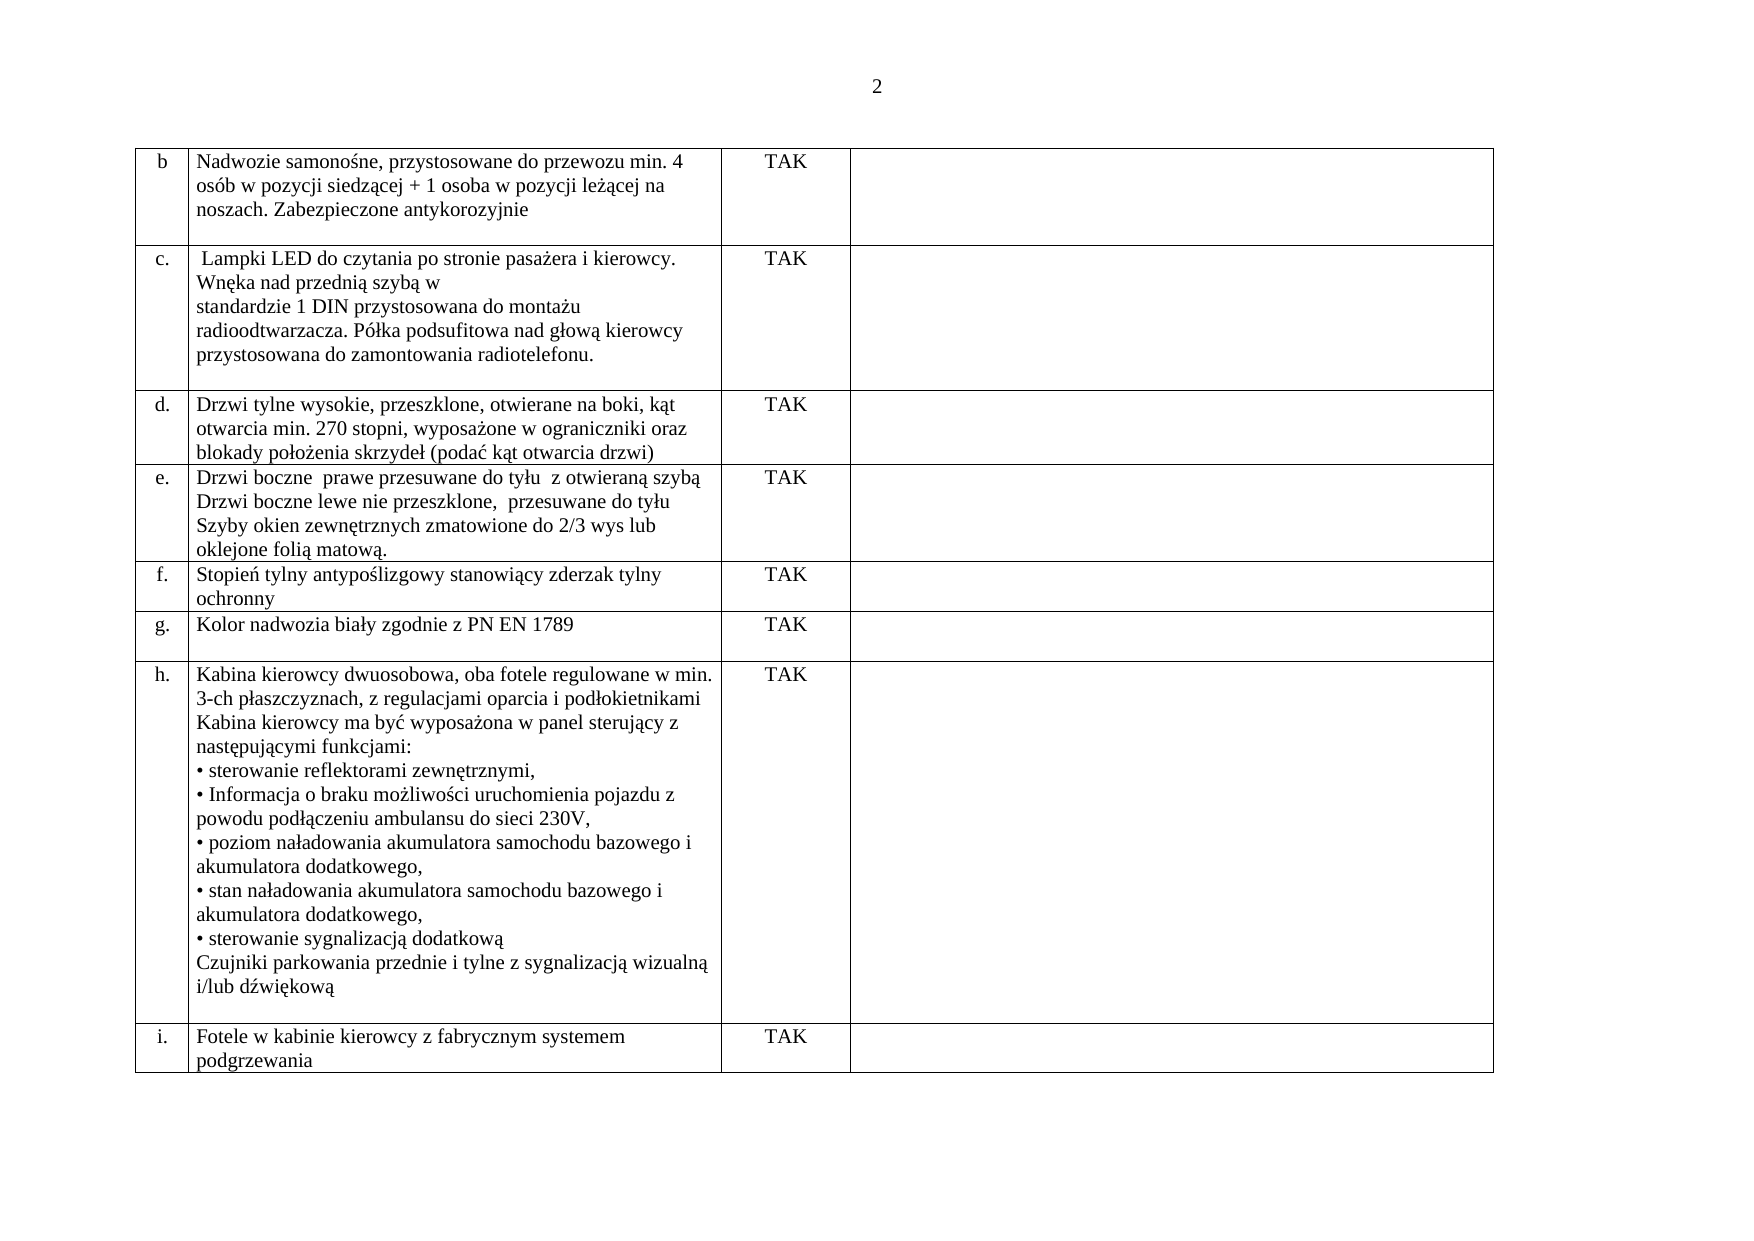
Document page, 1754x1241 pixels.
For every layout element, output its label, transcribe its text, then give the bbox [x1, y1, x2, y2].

table_cell TAK [722, 662, 850, 1022]
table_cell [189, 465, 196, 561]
table_cell g. [136, 612, 188, 661]
table_cell TAK [722, 246, 850, 390]
table_cell [851, 612, 1493, 661]
table_cell f. [136, 562, 188, 611]
table_cell [851, 246, 1493, 390]
table_cell e. [136, 465, 188, 561]
table_cell Kolor nadwozia biały zgodnie z PN EN 1789 [189, 612, 721, 661]
table_cell d. [136, 391, 188, 464]
table_cell Drzwi boczne prawe przesuwane do tyłu z otwieraną szybą Drzwi boczne lewe nie przeszklone, przesuwane do tyłu Szyby okien zewnętrznych zmatowione do 2/3 wys lub oklejone folią matową. [387, 465, 721, 561]
table_cell [851, 662, 1493, 1022]
table_cell TAK [722, 1024, 850, 1072]
table_cell Kabina kierowcy dwuosobowa, oba fotele regulowane w min. 3-ch płaszczyznach, z regulacjami oparcia i podłokietnikami Kabina kierowcy ma być wyposażona w panel sterujący z następującymi funkcjami: • sterowanie reflektorami zewnętrznymi, • Informacja o braku możliwości uruchomienia pojazdu z powodu podłączeniu ambulansu do sieci 230V, • poziom naładowania akumulatora samochodu bazowego i akumulatora dodatkowego, • stan naładowania akumulatora samochodu bazowego i akumulatora dodatkowego, • sterowanie sygnalizacją dodatkową Czujniki parkowania przednie i tylne z sygnalizacją wizualną i/lub dźwiękową [189, 662, 721, 1022]
table_cell [851, 562, 1493, 611]
table_cell Stopień tylny antypoślizgowy stanowiący zderzak tylny ochronny [189, 562, 721, 611]
table_cell [851, 1024, 1493, 1072]
table_cell Drzwi tylne wysokie, przeszklone, otwierane na boki, kąt otwarcia min. 270 stopni, wyposażone w ograniczniki oraz blokady położenia skrzydeł (podać kąt otwarcia drzwi) [189, 391, 721, 464]
table_cell [851, 149, 1493, 245]
table_cell i. [136, 1024, 188, 1072]
table_cell TAK [722, 391, 850, 464]
table_cell c. [136, 246, 188, 390]
table_cell Lampki LED do czytania po stronie pasażera i kierowcy. Wnęka nad przednią szybą w standardzie 1 DIN przystosowana do montażu radioodtwarzacza. Półka podsufitowa nad głową kierowcy przystosowana do zamontowania radiotelefonu. [189, 246, 721, 390]
table_cell [851, 391, 1493, 464]
table_cell h. [136, 662, 188, 1022]
table_cell Nadwozie samonośne, przystosowane do przewozu min. 4 osób w pozycji siedzącej + 1 osoba w pozycji leżącej na noszach. Zabezpieczone antykorozyjnie [189, 149, 721, 245]
table_cell TAK [722, 149, 850, 245]
table_cell Fotele w kabinie kierowcy z fabrycznym systemem podgrzewania [189, 1024, 721, 1072]
table_cell TAK [722, 562, 850, 611]
table_cell [851, 465, 1493, 561]
table_cell b [136, 149, 188, 245]
table_cell TAK [722, 612, 850, 661]
table_cell TAK [722, 465, 850, 561]
